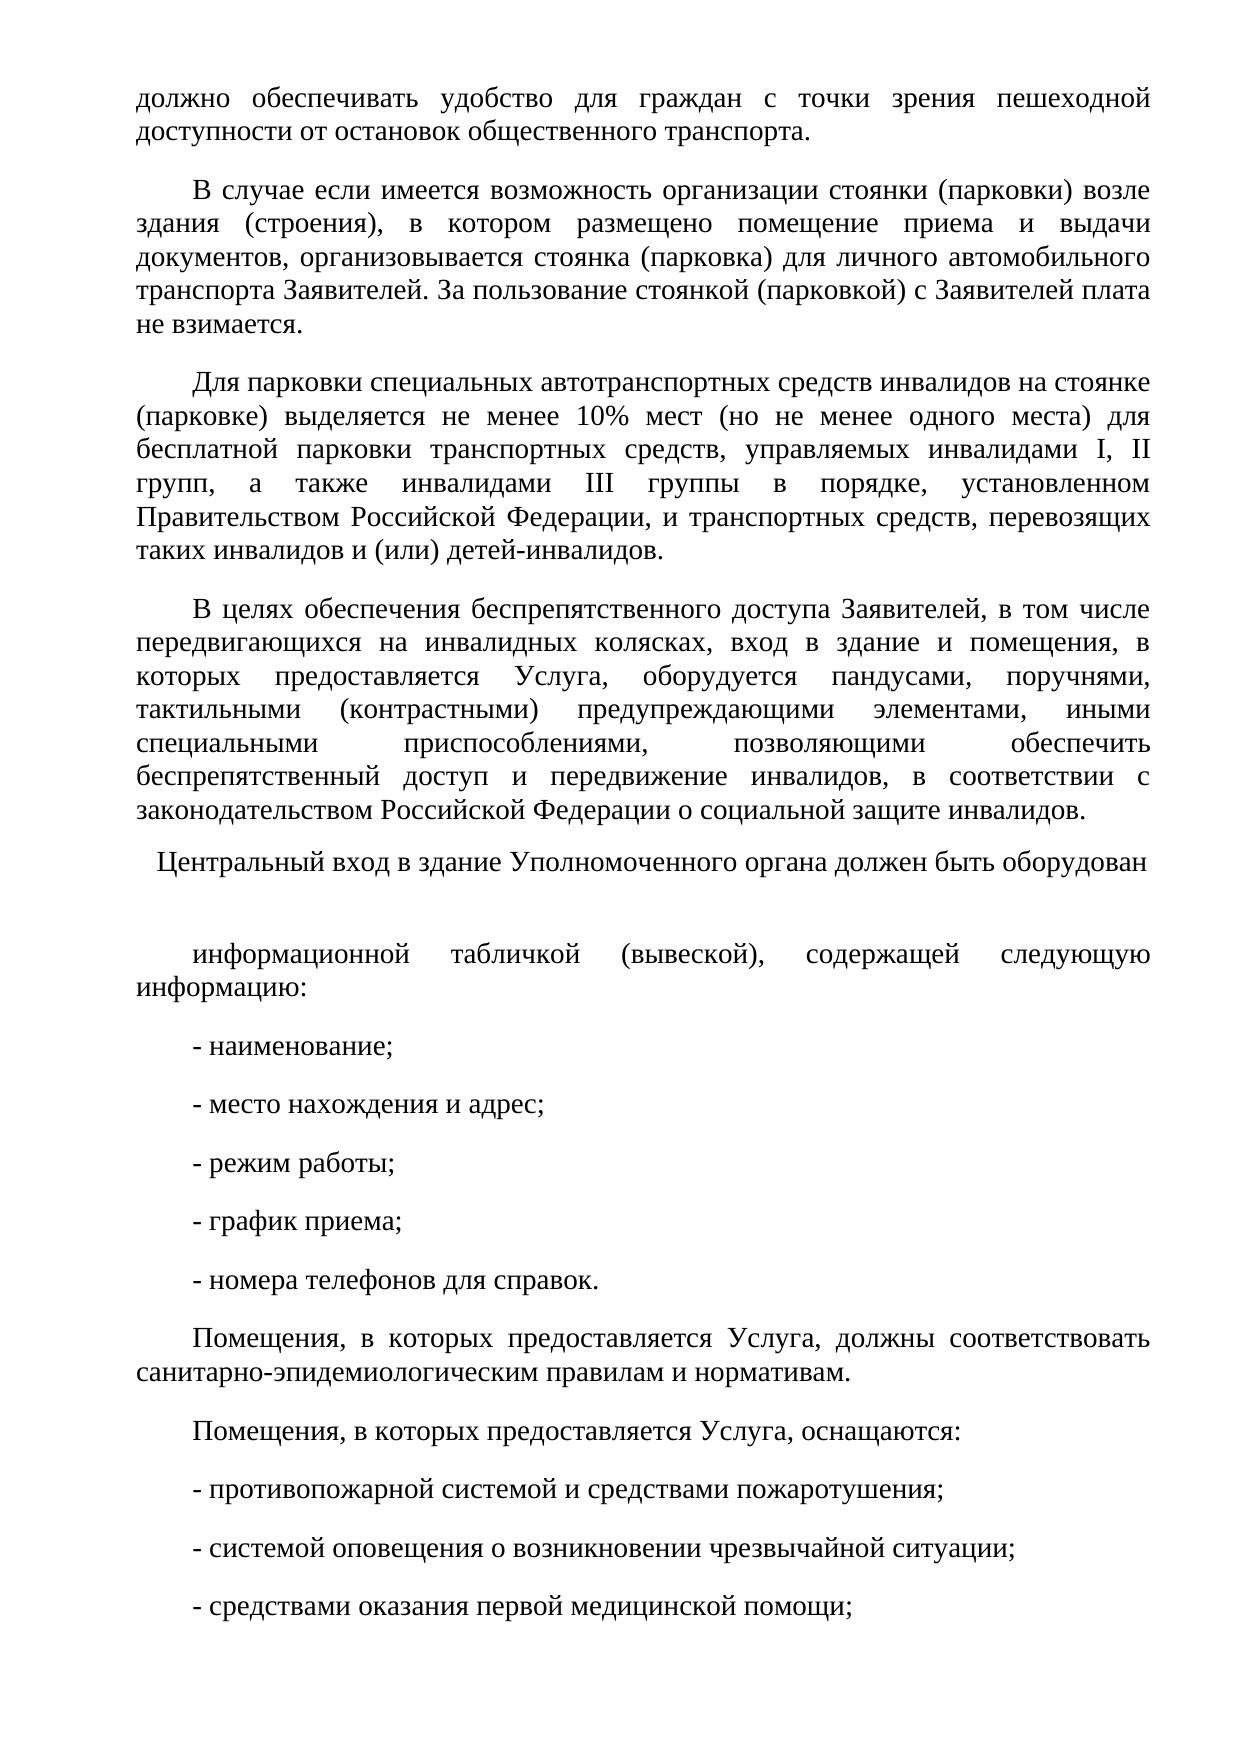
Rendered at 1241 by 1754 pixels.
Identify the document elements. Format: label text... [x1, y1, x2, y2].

text Помещения, в которых предоставляется Услуга, оснащаются: [136, 1413, 1152, 1446]
text информационной табличкой (вывеской), содержащей следующую информацию: [136, 936, 1152, 1003]
text - системой оповещения о возникновении чрезвычайной ситуации; [136, 1530, 1152, 1563]
text - номера телефонов для справок. [136, 1262, 1152, 1296]
text - противопожарной системой и средствами пожаротушения; [136, 1471, 1152, 1505]
text Для парковки специальных автотранспортных средств инвалидов на стоянке (парковке) выделяется не менее 10% мест (но не менее одного места) для бесплатной парковки транспортных средств, управляемых инвалидами I, II групп, а также инвалидами III группы в порядке, установленном Правительством Российской Федерации, и транспортных средств, перевозящих таких инвалидов и (или) детей-инвалидов. [136, 364, 1152, 566]
text - график приема; [136, 1203, 1152, 1237]
text - режим работы; [136, 1145, 1152, 1178]
text - наименование; [136, 1028, 1152, 1061]
text Центральный вход в здание Уполномоченного органа должен быть оборудован [136, 846, 1152, 877]
text - средствами оказания первой медицинской помощи; [136, 1588, 1152, 1622]
text Помещения, в которых предоставляется Услуга, должны соответствовать санитарно-эпидемиологическим правилам и нормативам. [136, 1321, 1152, 1388]
text В случае если имеется возможность организации стоянки (парковки) возле здания (строения), в котором размещено помещение приема и выдачи документов, организовывается стоянка (парковка) для личного автомобильного транспорта Заявителей. За пользование стоянкой (парковкой) с Заявителей плата не взимается. [136, 172, 1152, 339]
text - место нахождения и адрес; [136, 1086, 1152, 1120]
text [136, 80, 1152, 147]
text В целях обеспечения беспрепятственного доступа Заявителей, в том числе передвигающихся на инвалидных колясках, вход в здание и помещения, в которых предоставляется Услуга, оборудуется пандусами, поручнями, тактильными (контрастными) предупреждающими элементами, иными специальными приспособлениями, позволяющими обеспечить беспрепятственный доступ и передвижение инвалидов, в соответствии с законодательством Российской Федерации о социальной защите инвалидов. [136, 591, 1152, 826]
